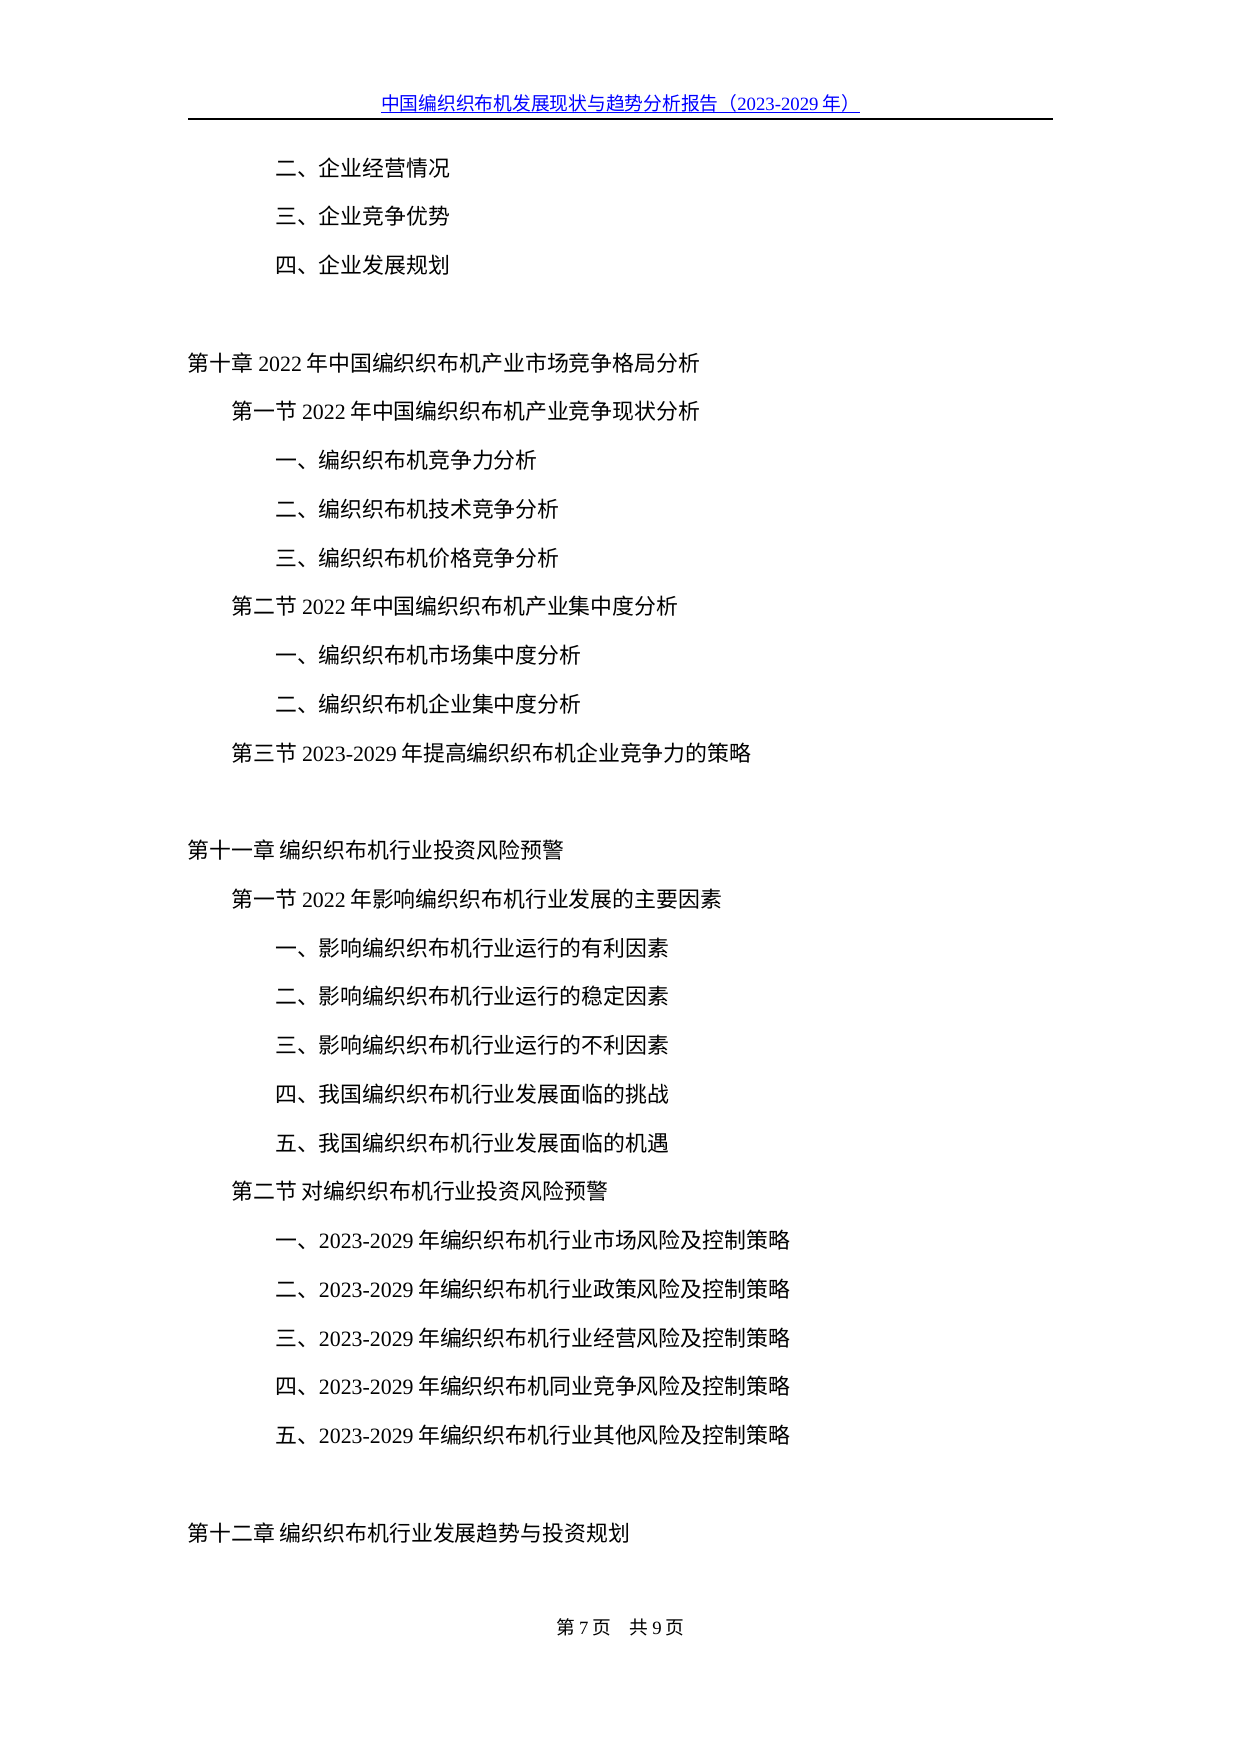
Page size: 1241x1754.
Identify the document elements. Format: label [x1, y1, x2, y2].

text [187, 150, 1053, 1548]
